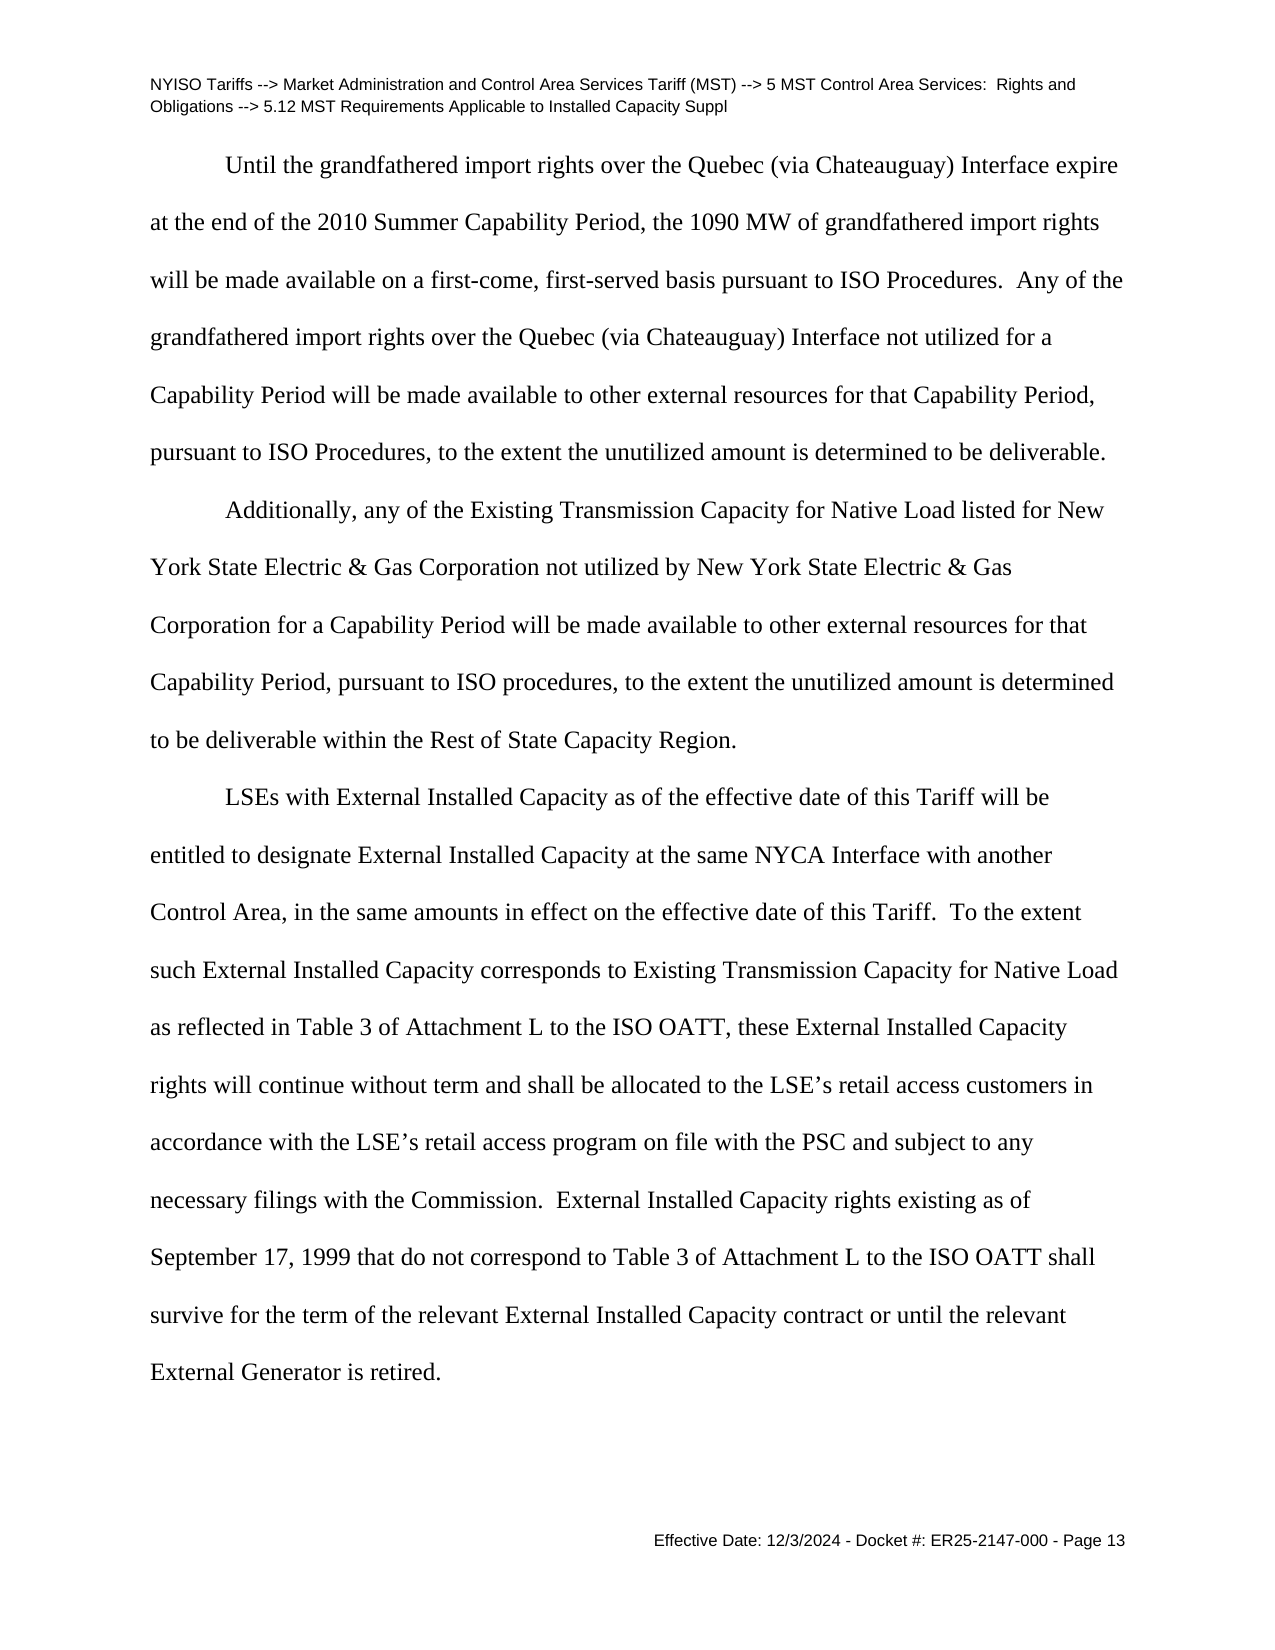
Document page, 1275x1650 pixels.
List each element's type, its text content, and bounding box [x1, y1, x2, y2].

text Additionally, any of the Existing Transmission Capacity for Native Load listed for New York State Electric & Gas Corporation not utilized by New York State Electric & Gas Corporation for a Capability Period will be made available to other external resources for that Capability Period, pursuant to ISO procedures, to the extent the unutilized amount is determined to be deliverable within the Rest of State Capacity Region. [150, 495, 1125, 754]
text LSEs with External Installed Capacity as of the effective date of this Tariff will be entitled to designate External Installed Capacity at the same NYCA Interface with another Control Area, in the same amounts in effect on the effective date of this Tariff. To the extent such External Installed Capacity corresponds to Existing Transmission Capacity for Native Load as reflected in Table 3 of Attachment L to the ISO OATT, these External Installed Capacity rights will continue without term and shall be allocated to the LSE’s retail access customers in accordance with the LSE’s retail access program on file with the PSC and subject to any necessary filings with the Commission. External Installed Capacity rights existing as of September 17, 1999 that do not correspond to Table 3 of Attachment L to the ISO OATT shall survive for the term of the relevant External Installed Capacity contract or until the relevant External Generator is retired. [150, 782, 1125, 1386]
text Until the grandfathered import rights over the Quebec (via Chateauguay) Interface expire at the end of the 2010 Summer Capability Period, the 1090 MW of grandfathered import rights will be made available on a first-come, first-served basis pursuant to ISO Procedures. Any of the grandfathered import rights over the Quebec (via Chateauguay) Interface not utilized for a Capability Period will be made available to other external resources for that Capability Period, pursuant to ISO Procedures, to the extent the unutilized amount is determined to be deliverable. [150, 150, 1125, 466]
